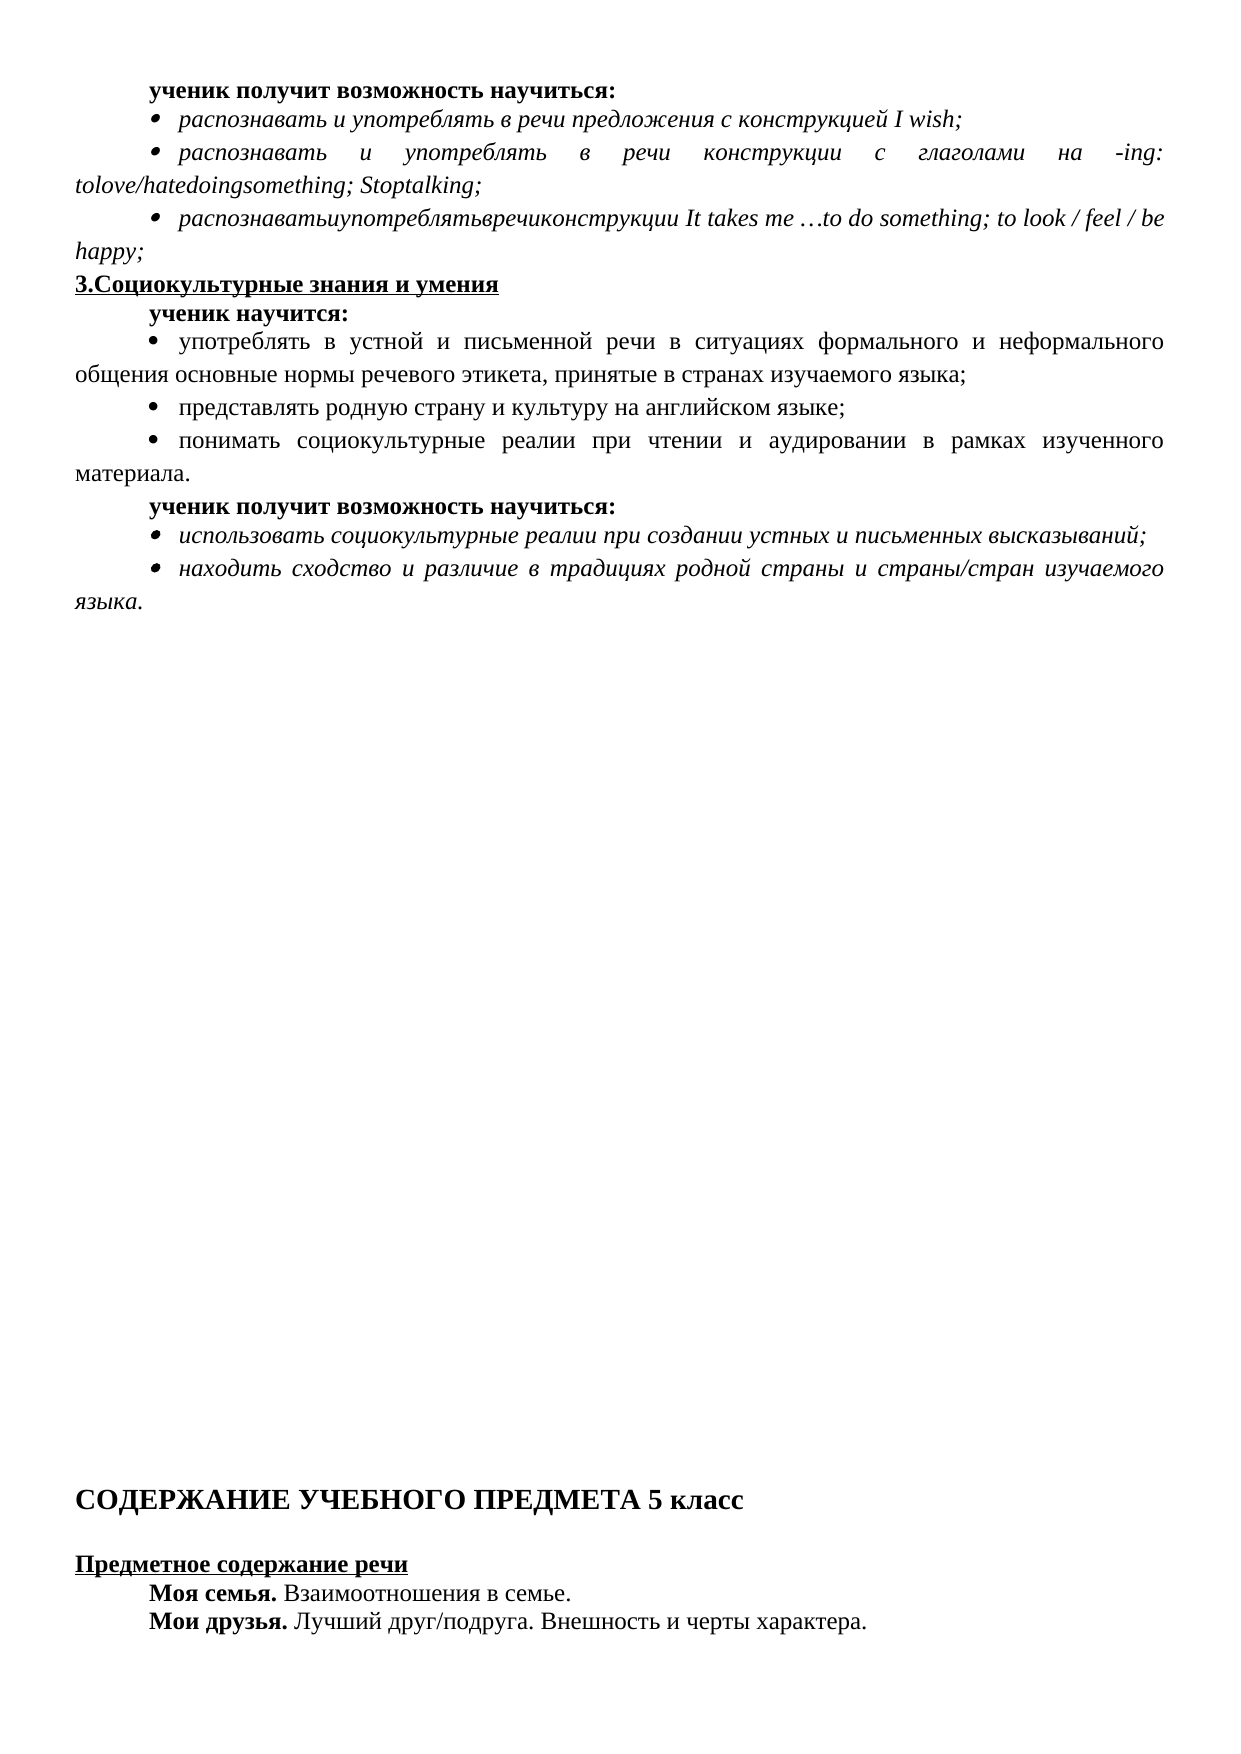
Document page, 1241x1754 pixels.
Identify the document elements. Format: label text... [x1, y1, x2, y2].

list представлять родную страну и культуру на английском языке; [75, 392, 1165, 421]
text Моя семья. Взаимоотношения в семье. [75, 1578, 1165, 1606]
text ученик получит возможность научиться: [75, 491, 1165, 520]
text СОДЕРЖАНИЕ УЧЕБНОГО ПРЕДМЕТА 5 класс [75, 1482, 1165, 1515]
list использовать социокультурные реалии при создании устных и письменных высказываний; [75, 520, 1165, 549]
list распознаватьиупотреблятьвречиконструкции It takes me …to do something; to look / feel / be happy; [75, 203, 1165, 264]
text Предметное содержание речи [75, 1549, 1165, 1578]
list употреблять в устной и письменной речи в ситуациях формального и неформального общения основные нормы речевого этикета, принятые в странах изучаемого языка; [75, 326, 1165, 388]
list распознавать и употреблять в речи конструкции с глаголами на -ing: tolove/hatedoingsomething; Stoptalking; [75, 137, 1165, 198]
text 3.Социокультурные знания и умения [75, 269, 1165, 298]
list находить сходство и различие в традициях родной страны и страны/стран изучаемого языка. [75, 553, 1165, 615]
text Мои друзья. Лучший друг/подруга. Внешность и черты характера. [75, 1606, 1165, 1635]
list понимать социокультурные реалии при чтении и аудировании в рамках изученного материала. [75, 425, 1165, 487]
text ученик научится: [75, 298, 1165, 326]
text ученик получит возможность научиться: [75, 75, 1165, 104]
list распознавать и употреблять в речи предложения с конструкцией I wish; [75, 104, 1165, 132]
